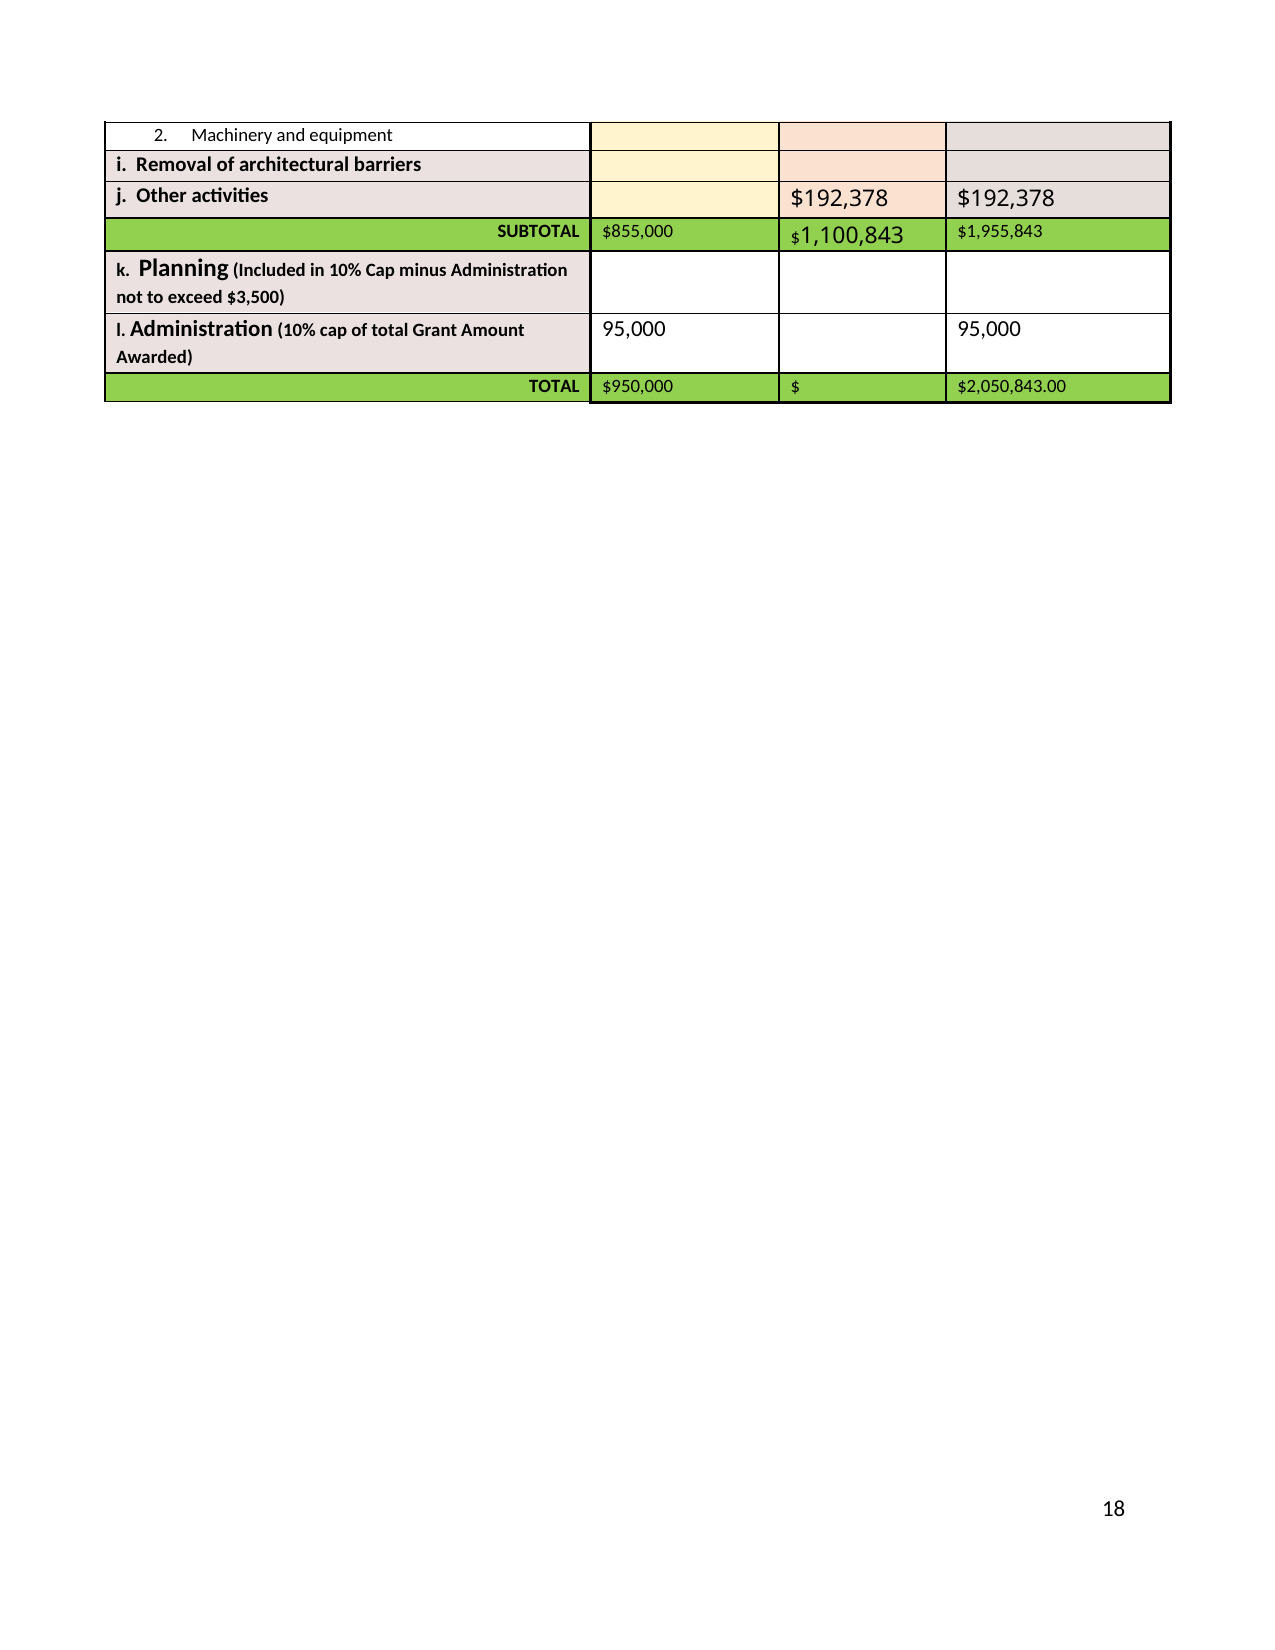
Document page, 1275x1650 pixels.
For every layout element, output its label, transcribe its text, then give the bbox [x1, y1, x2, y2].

table_cell j. Other activities [106, 182, 589, 217]
table_cell [780, 314, 945, 372]
table_cell $2,050,843.00 [947, 374, 1169, 401]
table_cell $1,100,843 [780, 219, 945, 250]
table_cell 95,000 [947, 314, 1169, 372]
table_cell [947, 151, 1169, 181]
table_cell [592, 252, 778, 312]
table_cell $855,000 [592, 219, 778, 250]
table_cell [780, 252, 945, 312]
table_cell 95,000 [592, 314, 778, 372]
table_cell TOTAL [106, 374, 589, 401]
table_cell l. Administration (10% cap of total Grant Amount Awarded) [106, 314, 589, 372]
table_cell [592, 182, 778, 217]
table_cell $1,955,843 [947, 219, 1169, 250]
table_cell [592, 123, 778, 150]
table_cell [947, 123, 1169, 150]
table_cell [592, 151, 778, 181]
table_cell Machinery and equipment [106, 123, 589, 150]
table_cell $192,378 [947, 182, 1169, 217]
table_cell k. Planning (Included in 10% Cap minus Administration not to exceed $3,500) [106, 252, 589, 312]
table_cell [947, 252, 1169, 312]
table_cell $950,000 [592, 374, 778, 401]
table_cell [780, 123, 945, 150]
table_cell SUBTOTAL [106, 219, 589, 250]
table_cell [780, 151, 945, 181]
table_cell $192,378 [780, 182, 945, 217]
table_cell $ [780, 374, 945, 401]
table_cell i. Removal of architectural barriers [106, 151, 589, 181]
